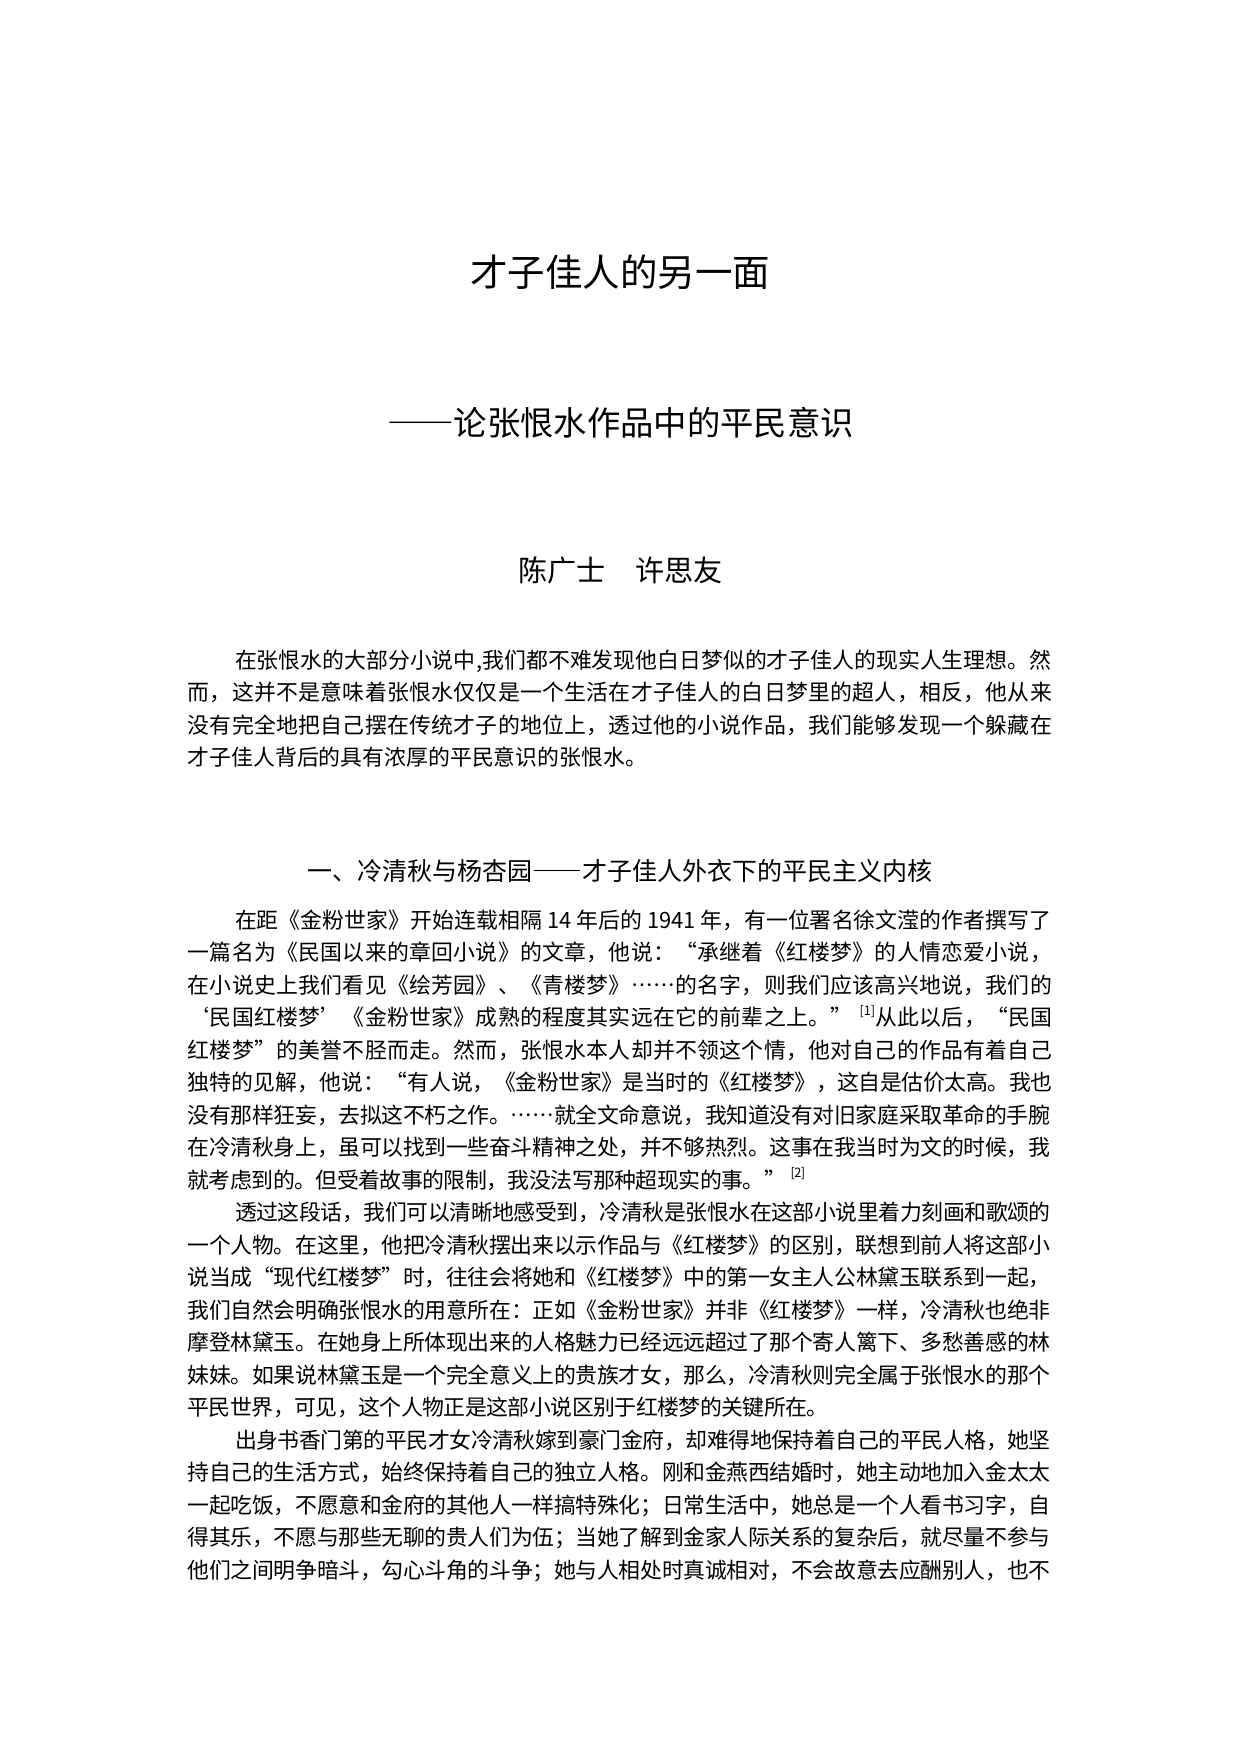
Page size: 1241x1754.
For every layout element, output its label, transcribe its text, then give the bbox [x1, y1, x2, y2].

text 透过这段话，我们可以清晰地感受到，冷清秋是张恨水在这部小说里着力刻画和歌颂的一个人物。在这里，他把冷清秋摆出来以示作品与《红楼梦》的区别，联想到前人将这部小说当成“现代红楼梦”时，往往会将她和《红楼梦》中的第一女主人公林黛玉联系到一起，我们自然会明确张恨水的用意所在：正如《金粉世家》并非《红楼梦》一样，冷清秋也绝非摩登林黛玉。在她身上所体现出来的人格魅力已经远远超过了那个寄人篱下、多愁善感的林妹妹。如果说林黛玉是一个完全意义上的贵族才女，那么，冷清秋则完全属于张恨水的那个平民世界，可见，这个人物正是这部小说区别于红楼梦的关键所在。 [187, 1195, 1053, 1422]
text 陈广士 许思友 [187, 536, 1053, 601]
text 在距《金粉世家》开始连载相隔14年后的1941年，有一位署名徐文滢的作者撰写了一篇名为《民国以来的章回小说》的文章，他说：“承继着《红楼梦》的人情恋爱小说，在小说史上我们看见《绘芳园》、《青楼梦》……的名字，则我们应该高兴地说，我们的‘民国红楼梦’《金粉世家》成熟的程度其实远在它的前辈之上。” [1]从此以后，“民国红楼梦”的美誉不胫而走。然而，张恨水本人却并不领这个情，他对自己的作品有着自己独特的见解，他说：“有人说，《金粉世家》是当时的《红楼梦》，这自是估价太高。我也没有那样狂妄，去拟这不朽之作。……就全文命意说，我知道没有对旧家庭采取革命的手腕。在冷清秋身上，虽可以找到一些奋斗精神之处，并不够热烈。这事在我当时为文的时候，我就考虑到的。但受着故事的限制，我没法写那种超现实的事。” [2] [187, 902, 1053, 1195]
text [187, 1422, 1053, 1585]
text ——论张恨水作品中的平民意识 [187, 388, 1053, 453]
text 一、冷清秋与杨杏园——才子佳人外衣下的平民主义内核 [187, 837, 1053, 902]
text 才子佳人的另一面 [187, 238, 1053, 303]
text 在张恨水的大部分小说中,我们都不难发现他白日梦似的才子佳人的现实人生理想。然而，这并不是意味着张恨水仅仅是一个生活在才子佳人的白日梦里的超人，相反，他从来没有完全地把自己摆在传统才子的地位上，透过他的小说作品，我们能够发现一个躲藏在才子佳人背后的具有浓厚的平民意识的张恨水。 [187, 642, 1053, 772]
